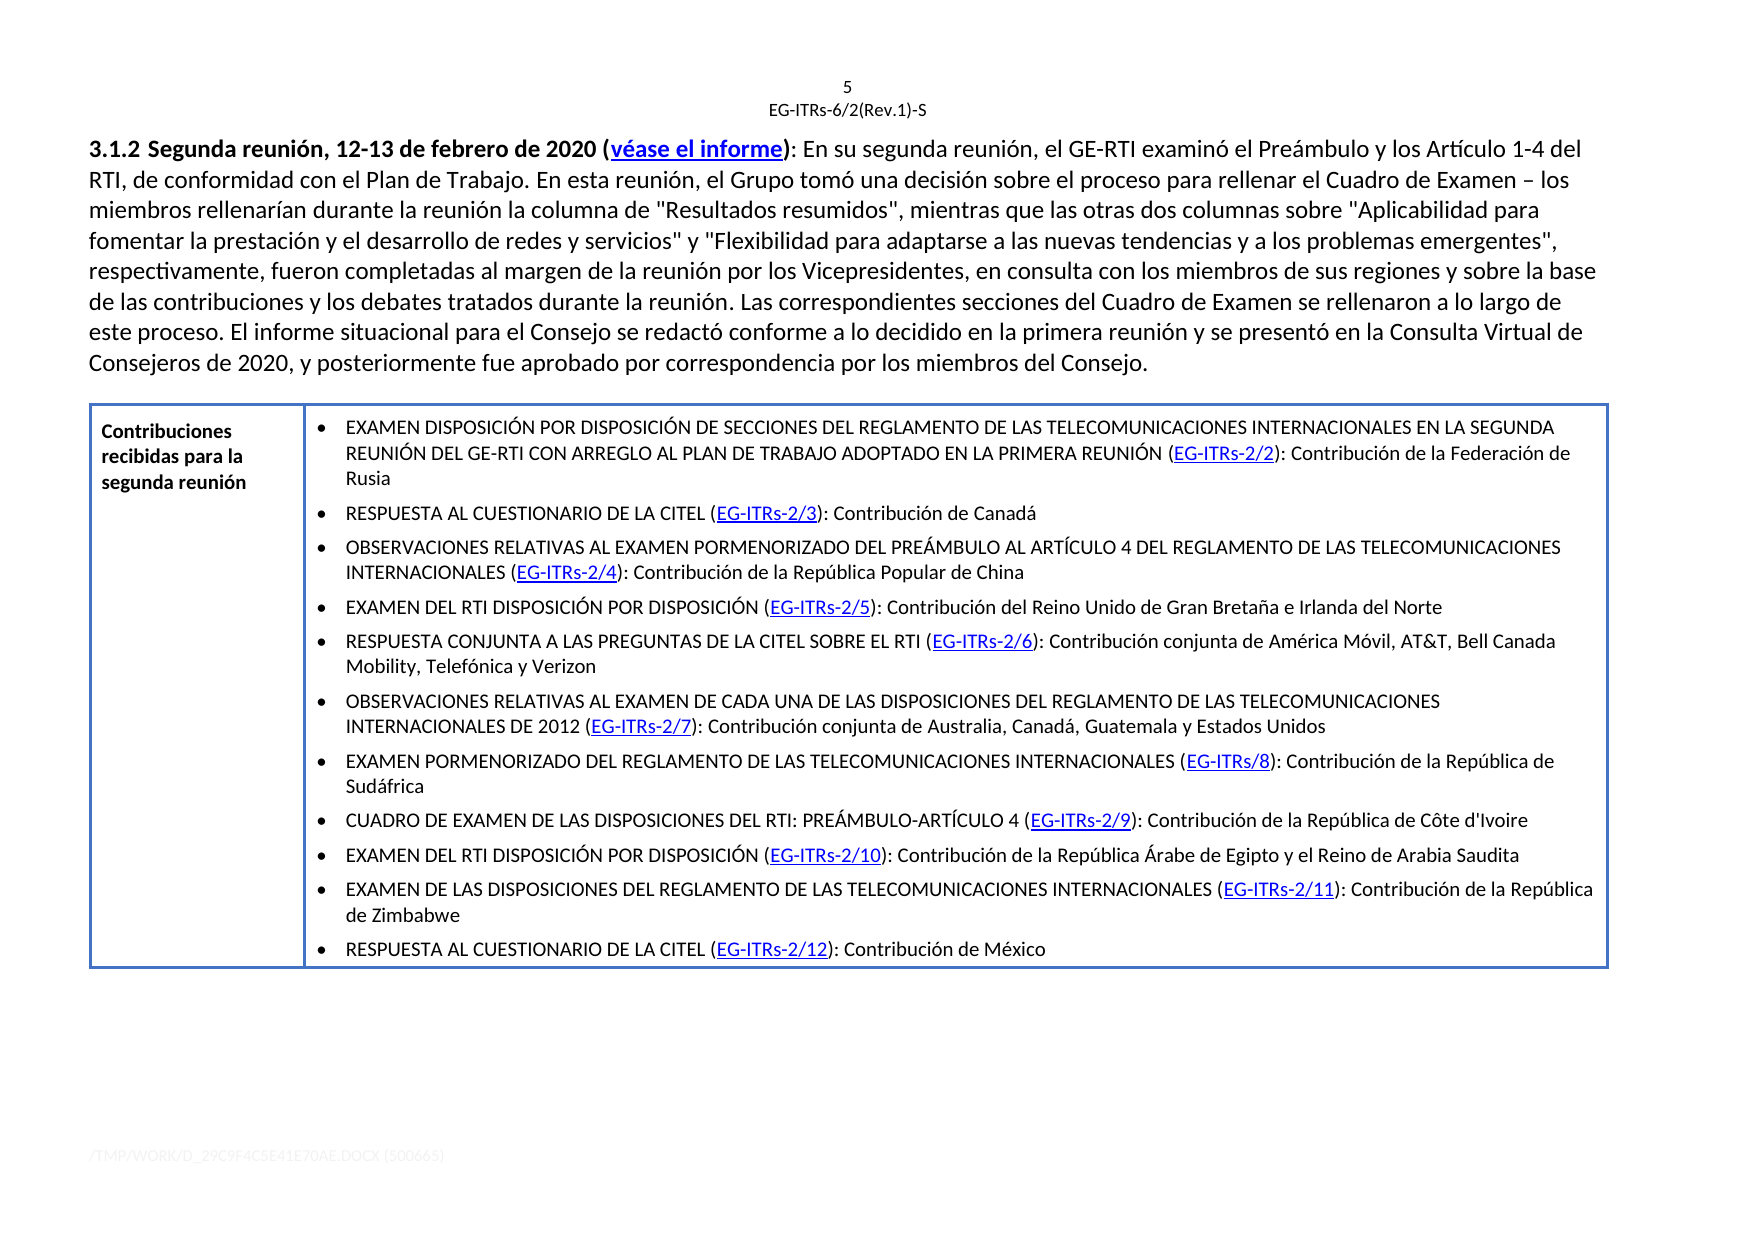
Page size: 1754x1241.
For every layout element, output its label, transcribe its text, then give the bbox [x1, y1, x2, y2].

table_header Contribuciones recibidas para la segunda reunión [92, 406, 303, 966]
table_header • EXAMEN DISPOSICIÓN POR DISPOSICIÓN DE SECCIONES DEL REGLAMENTO DE LAS TELECOMUNICACIONES INTERNACIONALES EN LA SEGUNDA REUNIÓN DEL GE-RTI CON ARREGLO AL PLAN DE TRABAJO ADOPTADO EN LA PRIMERA REUNIÓN (EG-ITRs-2/2): Contribución de la Federación de Rusia • RESPUESTA AL CUESTIONARIO DE LA CITEL (EG-ITRs-2/3): Contribución de Canadá • OBSERVACIONES RELATIVAS AL EXAMEN PORMENORIZADO DEL PREÁMBULO AL ARTÍCULO 4 DEL REGLAMENTO DE LAS TELECOMUNICACIONES INTERNACIONALES (EG-ITRs-2/4): Contribución de la República Popular de China • EXAMEN DEL RTI DISPOSICIÓN POR DISPOSICIÓN (EG-ITRs-2/5): Contribución del Reino Unido de Gran Bretaña e Irlanda del Norte • RESPUESTA CONJUNTA A LAS PREGUNTAS DE LA CITEL SOBRE EL RTI (EG-ITRs-2/6): Contribución conjunta de América Móvil, AT&T, Bell Canada Mobility, Telefónica y Verizon • OBSERVACIONES RELATIVAS AL EXAMEN DE CADA UNA DE LAS DISPOSICIONES DEL REGLAMENTO DE LAS TELECOMUNICACIONES INTERNACIONALES DE 2012 (EG-ITRs-2/7): Contribución conjunta de Australia, Canadá, Guatemala y Estados Unidos • EXAMEN PORMENORIZADO DEL REGLAMENTO DE LAS TELECOMUNICACIONES INTERNACIONALES (EG-ITRs/8): Contribución de la República de Sudáfrica • CUADRO DE EXAMEN DE LAS DISPOSICIONES DEL RTI: PREÁMBULO-ARTÍCULO 4 (EG-ITRs-2/9): Contribución de la República de Côte d'Ivoire • EXAMEN DEL RTI DISPOSICIÓN POR DISPOSICIÓN (EG-ITRs-2/10): Contribución de la República Árabe de Egipto y el Reino de Arabia Saudita • EXAMEN DE LAS DISPOSICIONES DEL REGLAMENTO DE LAS TELECOMUNICACIONES INTERNACIONALES (EG-ITRs-2/11): Contribución de la República de Zimbabwe • RESPUESTA AL CUESTIONARIO DE LA CITEL (EG-ITRs-2/12): Contribución de México [306, 406, 1606, 966]
text 3.1.2 Segunda reunión, 12-13 de febrero de 2020 (véase el informe): En su segunda reunión, el GE-RTI examinó el Preámbulo y los Artículo 1-4 del RTI, de conformidad con el Plan de Trabajo. En esta reunión, el Grupo tomó una decisión sobre el proceso para rellenar el Cuadro de Examen – los miembros rellenarían durante la reunión la columna de "Resultados resumidos", mientras que las otras dos columnas sobre "Aplicabilidad para fomentar la prestación y el desarrollo de redes y servicios" y "Flexibilidad para adaptarse a las nuevas tendencias y a los problemas emergentes", respectivamente, fueron completadas al margen de la reunión por los Vicepresidentes, en consulta con los miembros de sus regiones y sobre la base de las contribuciones y los debates tratados durante la reunión. Las correspondientes secciones del Cuadro de Examen se rellenaron a lo largo de este proceso. El informe situacional para el Consejo se redactó conforme a lo decidido en la primera reunión y se presentó en la Consulta Virtual de Consejeros de 2020, y posteriormente fue aprobado por correspondencia por los miembros del Consejo. [89, 133, 1606, 377]
